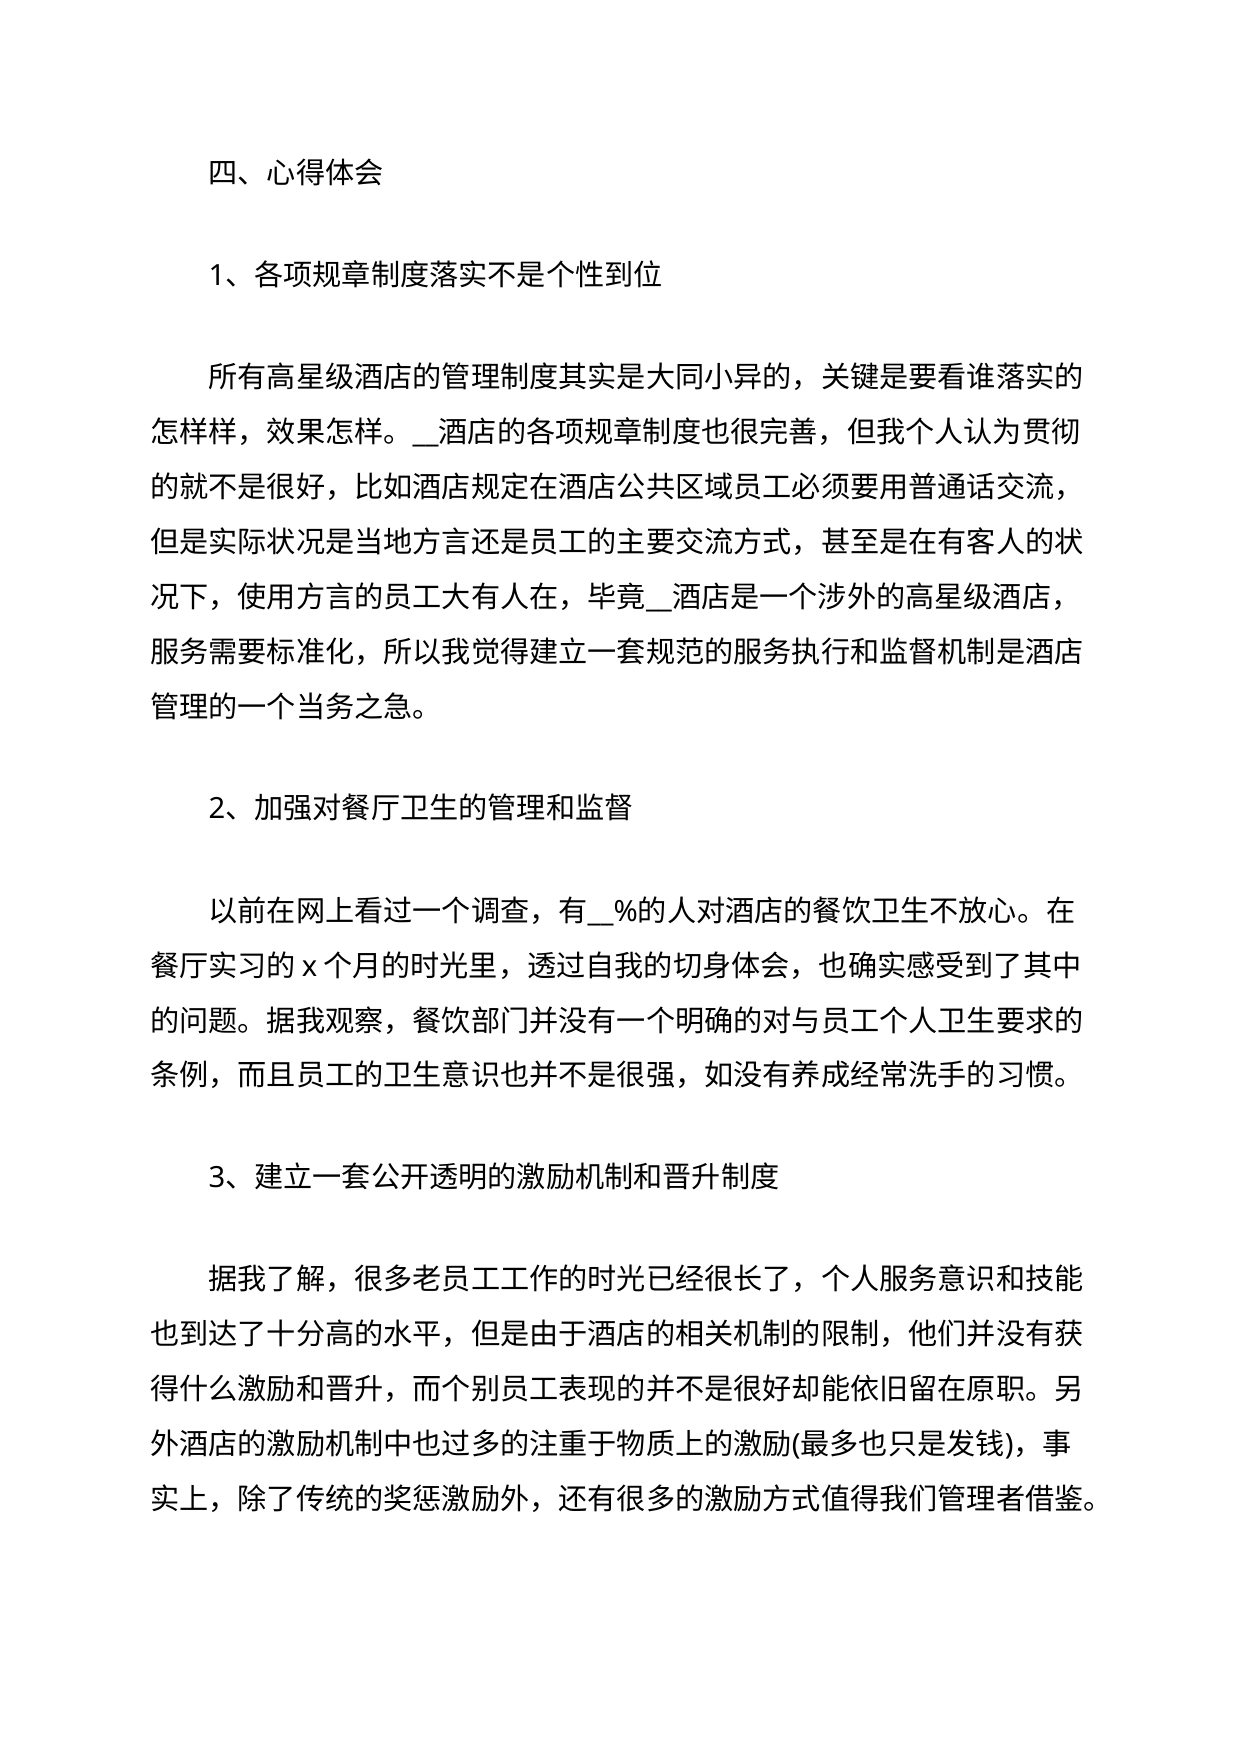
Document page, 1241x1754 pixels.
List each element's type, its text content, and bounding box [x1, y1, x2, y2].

text 3、建立一套公开透明的激励机制和晋升制度 [150, 1154, 1090, 1196]
text 1、各项规章制度落实不是个性到位 [150, 252, 1090, 294]
text 四、心得体会 [150, 150, 1090, 192]
text 据我了解，很多老员工工作的时光已经很长了，个人服务意识和技能也到达了十分高的水平，但是由于酒店的相关机制的限制，他们并没有获得什么激励和晋升，而个别员工表现的并不是很好却能依旧留在原职。另外酒店的激励机制中也过多的注重于物质上的激励(最多也只是发钱)，事实上，除了传统的奖惩激励外，还有很多的激励方式值得我们管理者借鉴。 [150, 1256, 1090, 1518]
text 2、加强对餐厅卫生的管理和监督 [150, 785, 1090, 827]
text 所有高星级酒店的管理制度其实是大同小异的，关键是要看谁落实的怎样样，效果怎样。__酒店的各项规章制度也很完善，但我个人认为贯彻的就不是很好，比如酒店规定在酒店公共区域员工必须要用普通话交流，但是实际状况是当地方言还是员工的主要交流方式，甚至是在有客人的状况下，使用方言的员工大有人在，毕竟__酒店是一个涉外的高星级酒店，服务需要标准化，所以我觉得建立一套规范的服务执行和监督机制是酒店管理的一个当务之急。 [150, 354, 1090, 726]
text 以前在网上看过一个调查，有__%的人对酒店的餐饮卫生不放心。在餐厅实习的x个月的时光里，透过自我的切身体会，也确实感受到了其中的问题。据我观察，餐饮部门并没有一个明确的对与员工个人卫生要求的条例，而且员工的卫生意识也并不是很强，如没有养成经常洗手的习惯。 [150, 887, 1090, 1094]
